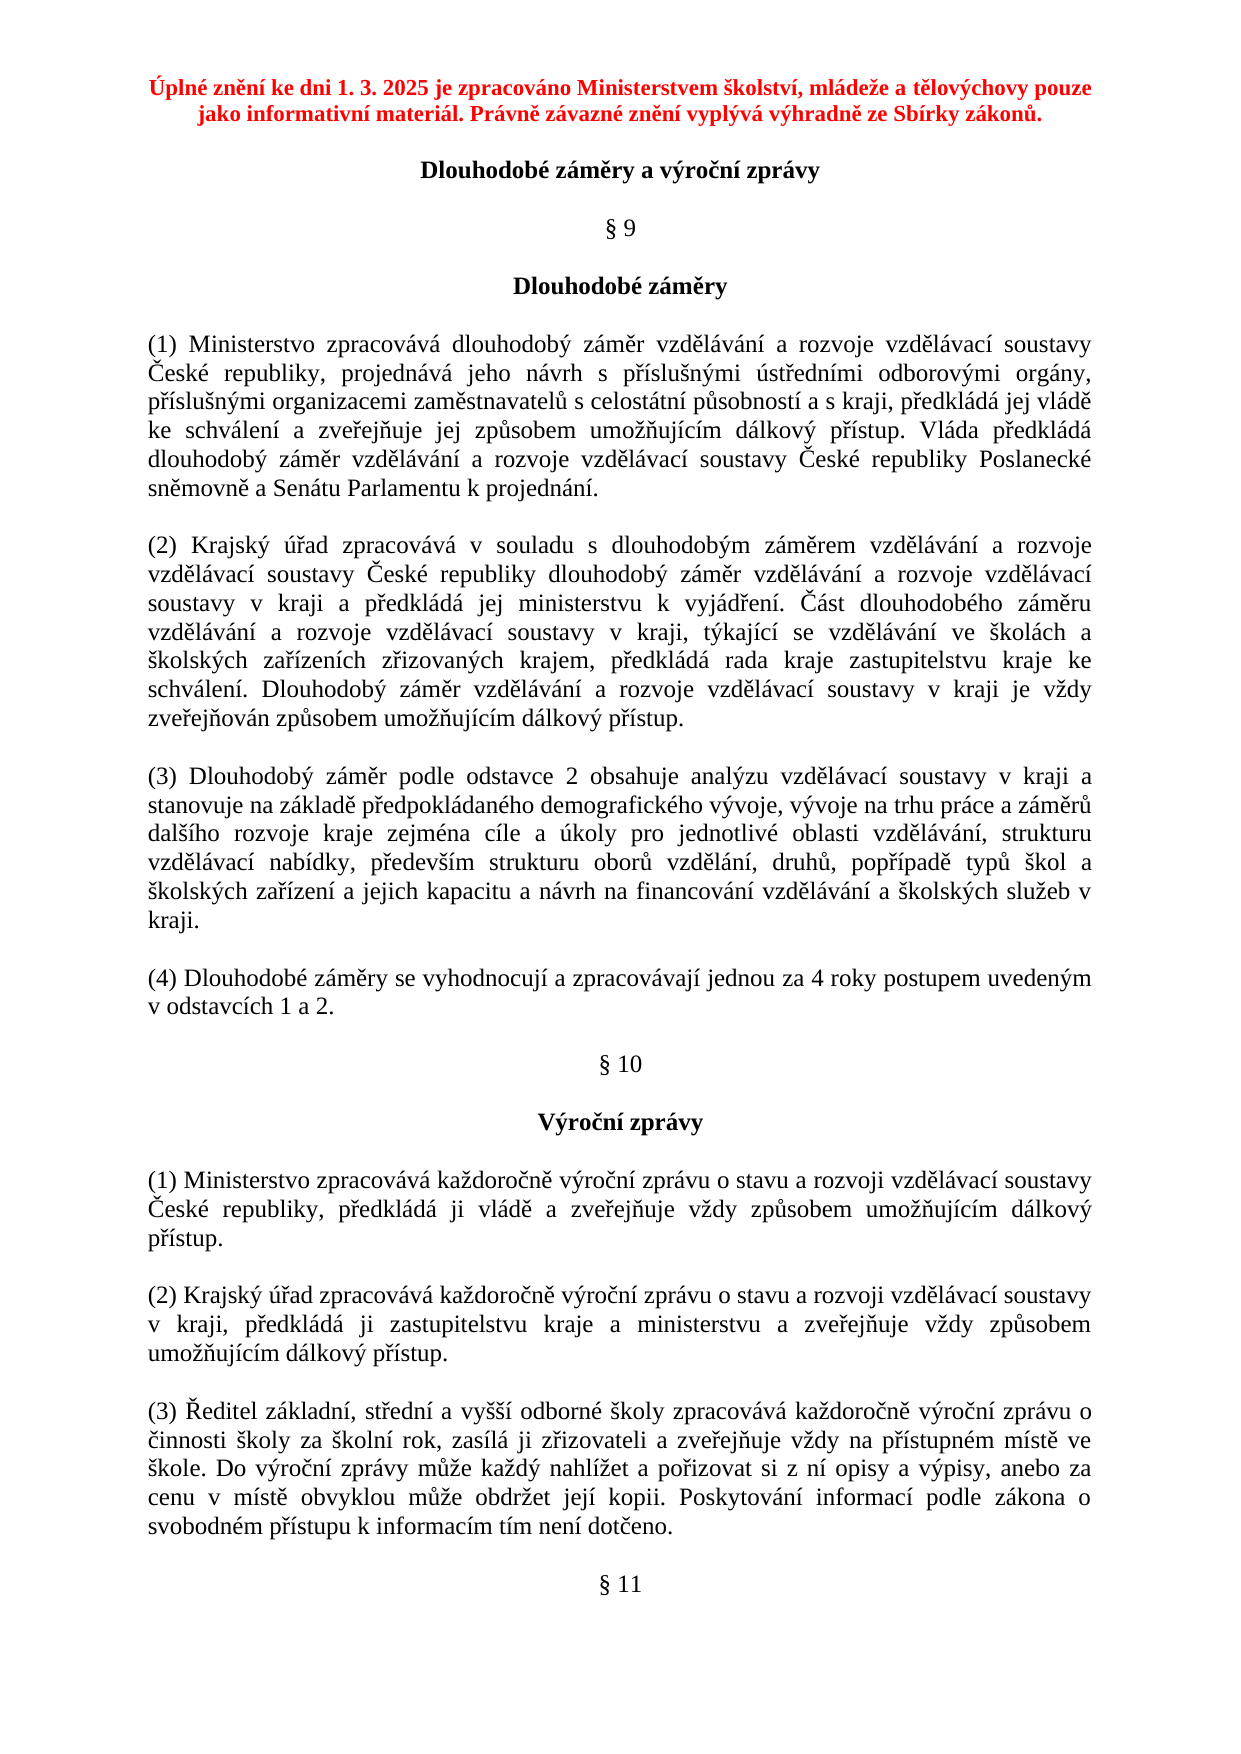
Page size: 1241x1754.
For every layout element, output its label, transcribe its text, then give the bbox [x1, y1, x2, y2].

text (3) Ředitel základní, střední a vyšší odborné školy zpracovává každoročně výroční zprávu o činnosti školy za školní rok, zasílá ji zřizovateli a zveřejňuje vždy na přístupném místě ve škole. Do výroční zprávy může každý nahlížet a pořizovat si z ní opisy a výpisy, anebo za cenu v místě obvyklou může obdržet její kopii. Poskytování informací podle zákona o svobodném přístupu k informacím tím není dotčeno. [148, 1396, 1093, 1540]
text (3) Dlouhodobý záměr podle odstavce 2 obsahuje analýzu vzdělávací soustavy v kraji a stanovuje na základě předpokládaného demografického vývoje, vývoje na trhu práce a záměrů dalšího rozvoje kraje zejména cíle a úkoly pro jednotlivé oblasti vzdělávání, strukturu vzdělávací nabídky, především strukturu oborů vzdělání, druhů, popřípadě typů škol a školských zařízení a jejich kapacitu a návrh na financování vzdělávání a školských služeb v kraji. [148, 761, 1093, 933]
text Dlouhodobé záměry a výroční zprávy [148, 155, 1093, 184]
text (1) Ministerstvo zpracovává každoročně výroční zprávu o stavu a rozvoji vzdělávací soustavy České republiky, předkládá ji vládě a zveřejňuje vždy způsobem umožňujícím dálkový přístup. [148, 1165, 1093, 1251]
text (2) Krajský úřad zpracovává každoročně výroční zprávu o stavu a rozvoji vzdělávací soustavy v kraji, předkládá ji zastupitelstvu kraje a ministerstvu a zveřejňuje vždy způsobem umožňujícím dálkový přístup. [148, 1281, 1093, 1367]
text Výroční zprávy [148, 1107, 1093, 1136]
text Dlouhodobé záměry [148, 271, 1093, 300]
text (2) Krajský úřad zpracovává v souladu s dlouhodobým záměrem vzdělávání a rozvoje vzdělávací soustavy České republiky dlouhodobý záměr vzdělávání a rozvoje vzdělávací soustavy v kraji a předkládá jej ministerstvu k vyjádření. Část dlouhodobého záměru vzdělávání a rozvoje vzdělávací soustavy v kraji, týkající se vzdělávání ve školách a školských zařízeních zřizovaných krajem, předkládá rada kraje zastupitelstvu kraje ke schválení. Dlouhodobý záměr vzdělávání a rozvoje vzdělávací soustavy v kraji je vždy zveřejňován způsobem umožňujícím dálkový přístup. [148, 531, 1093, 732]
text (4) Dlouhodobé záměry se vyhodnocují a zpracovávají jednou za 4 roky postupem uvedeným v odstavcích 1 a 2. [148, 963, 1093, 1020]
text § 9 [148, 213, 1093, 242]
text (1) Ministerstvo zpracovává dlouhodobý záměr vzdělávání a rozvoje vzdělávací soustavy České republiky, projednává jeho návrh s příslušnými ústředními odborovými orgány, příslušnými organizacemi zaměstnavatelů s celostátní působností a s kraji, předkládá jej vládě ke schválení a zveřejňuje jej způsobem umožňujícím dálkový přístup. Vláda předkládá dlouhodobý záměr vzdělávání a rozvoje vzdělávací soustavy České republiky Poslanecké sněmovně a Senátu Parlamentu k projednání. [148, 329, 1093, 501]
text § 10 [148, 1049, 1093, 1078]
text § 11 [148, 1569, 1093, 1598]
